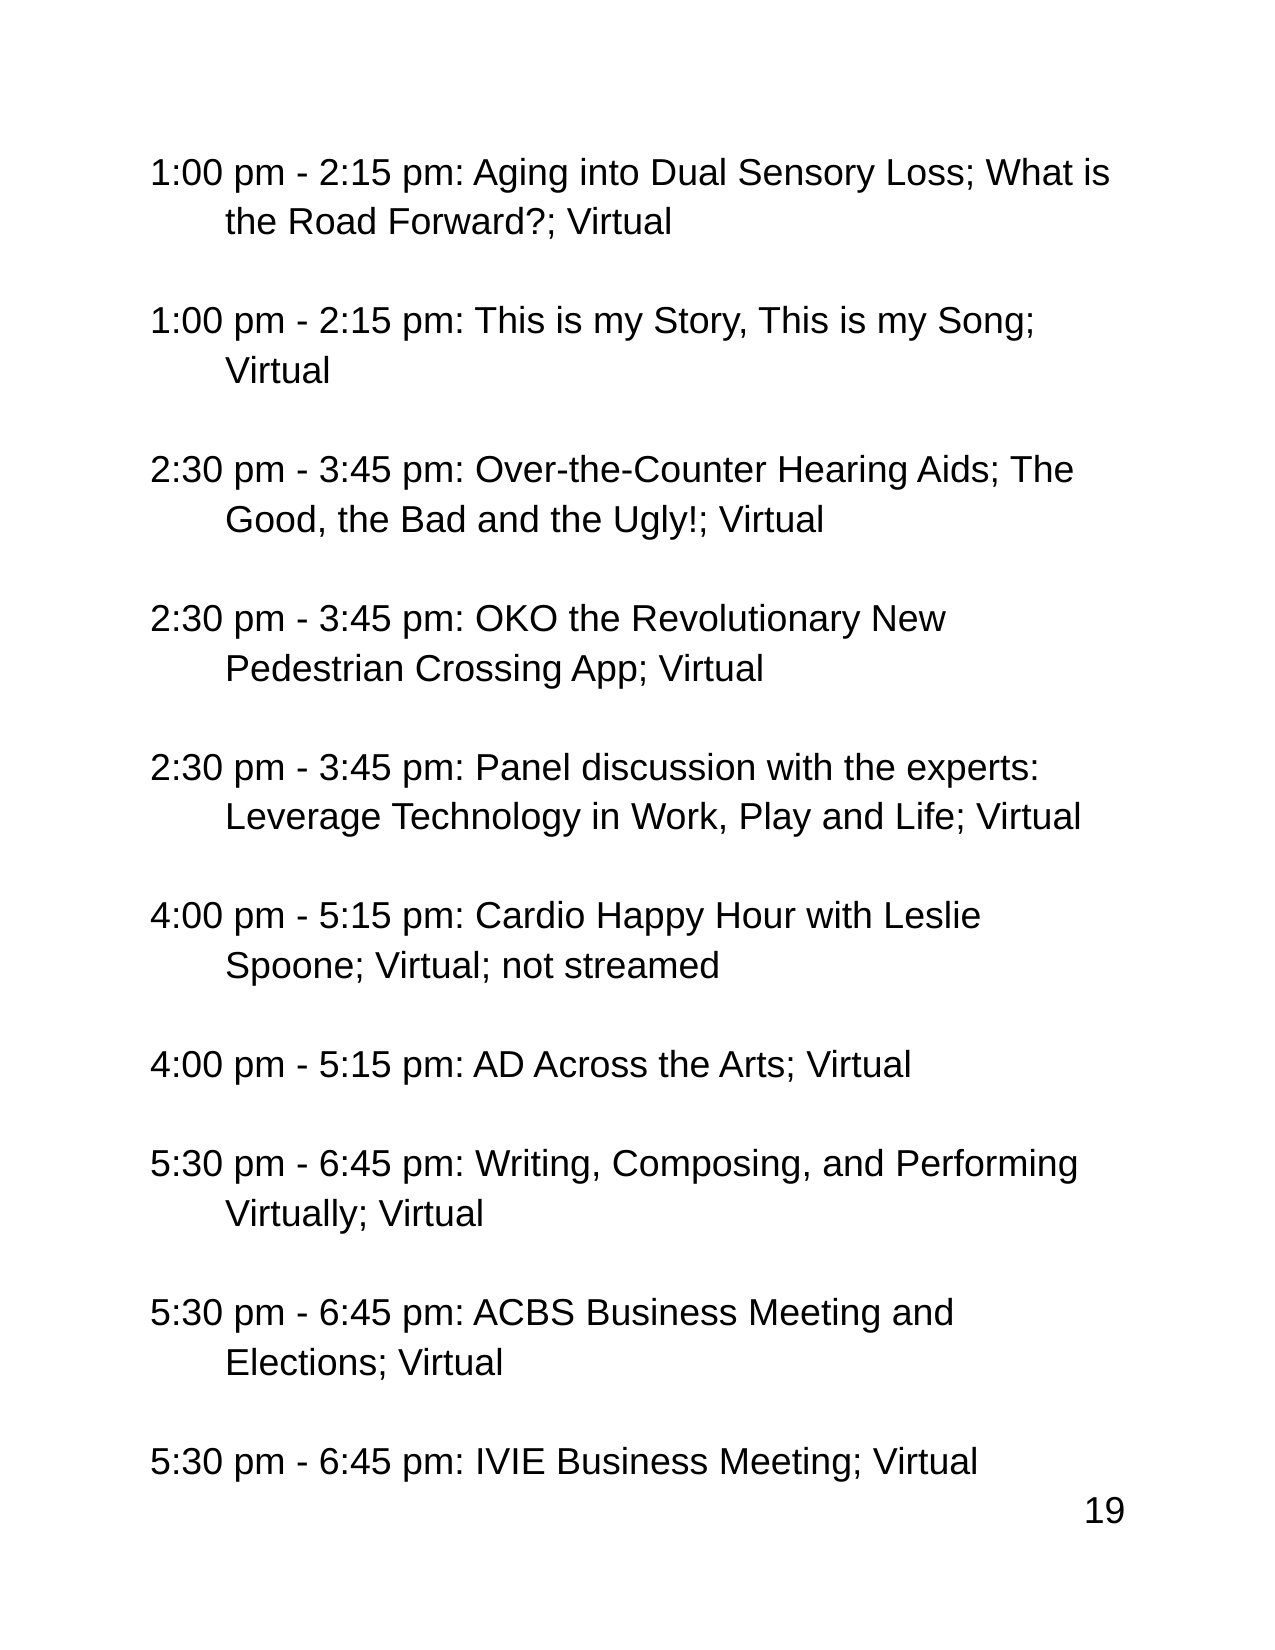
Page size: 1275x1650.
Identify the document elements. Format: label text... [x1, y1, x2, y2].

text 2:30 pm - 3:45 pm: Over-the-Counter Hearing Aids; The Good, the Bad and the Ugly!; Virtual [150, 447, 1125, 540]
text 4:00 pm - 5:15 pm: Cardio Happy Hour with Leslie Spoone; Virtual; not streamed [150, 894, 1125, 986]
text 5:30 pm - 6:45 pm: Writing, Composing, and Performing Virtually; Virtual [150, 1142, 1125, 1234]
text 5:30 pm - 6:45 pm: IVIE Business Meeting; Virtual [150, 1439, 1125, 1482]
text 1:00 pm - 2:15 pm: Aging into Dual Sensory Loss; What is the Road Forward?; Virtual [150, 150, 1125, 243]
text 2:30 pm - 3:45 pm: Panel discussion with the experts: Leverage Technology in Work, Play and Life; Virtual [150, 745, 1125, 838]
text 1:00 pm - 2:15 pm: This is my Story, This is my Song; Virtual [150, 299, 1125, 391]
text 4:00 pm - 5:15 pm: AD Across the Arts; Virtual [150, 1042, 1125, 1086]
text 2:30 pm - 3:45 pm: OKO the Revolutionary New Pedestrian Crossing App; Virtual [150, 596, 1125, 689]
text 5:30 pm - 6:45 pm: ACBS Business Meeting and Elections; Virtual [150, 1290, 1125, 1383]
